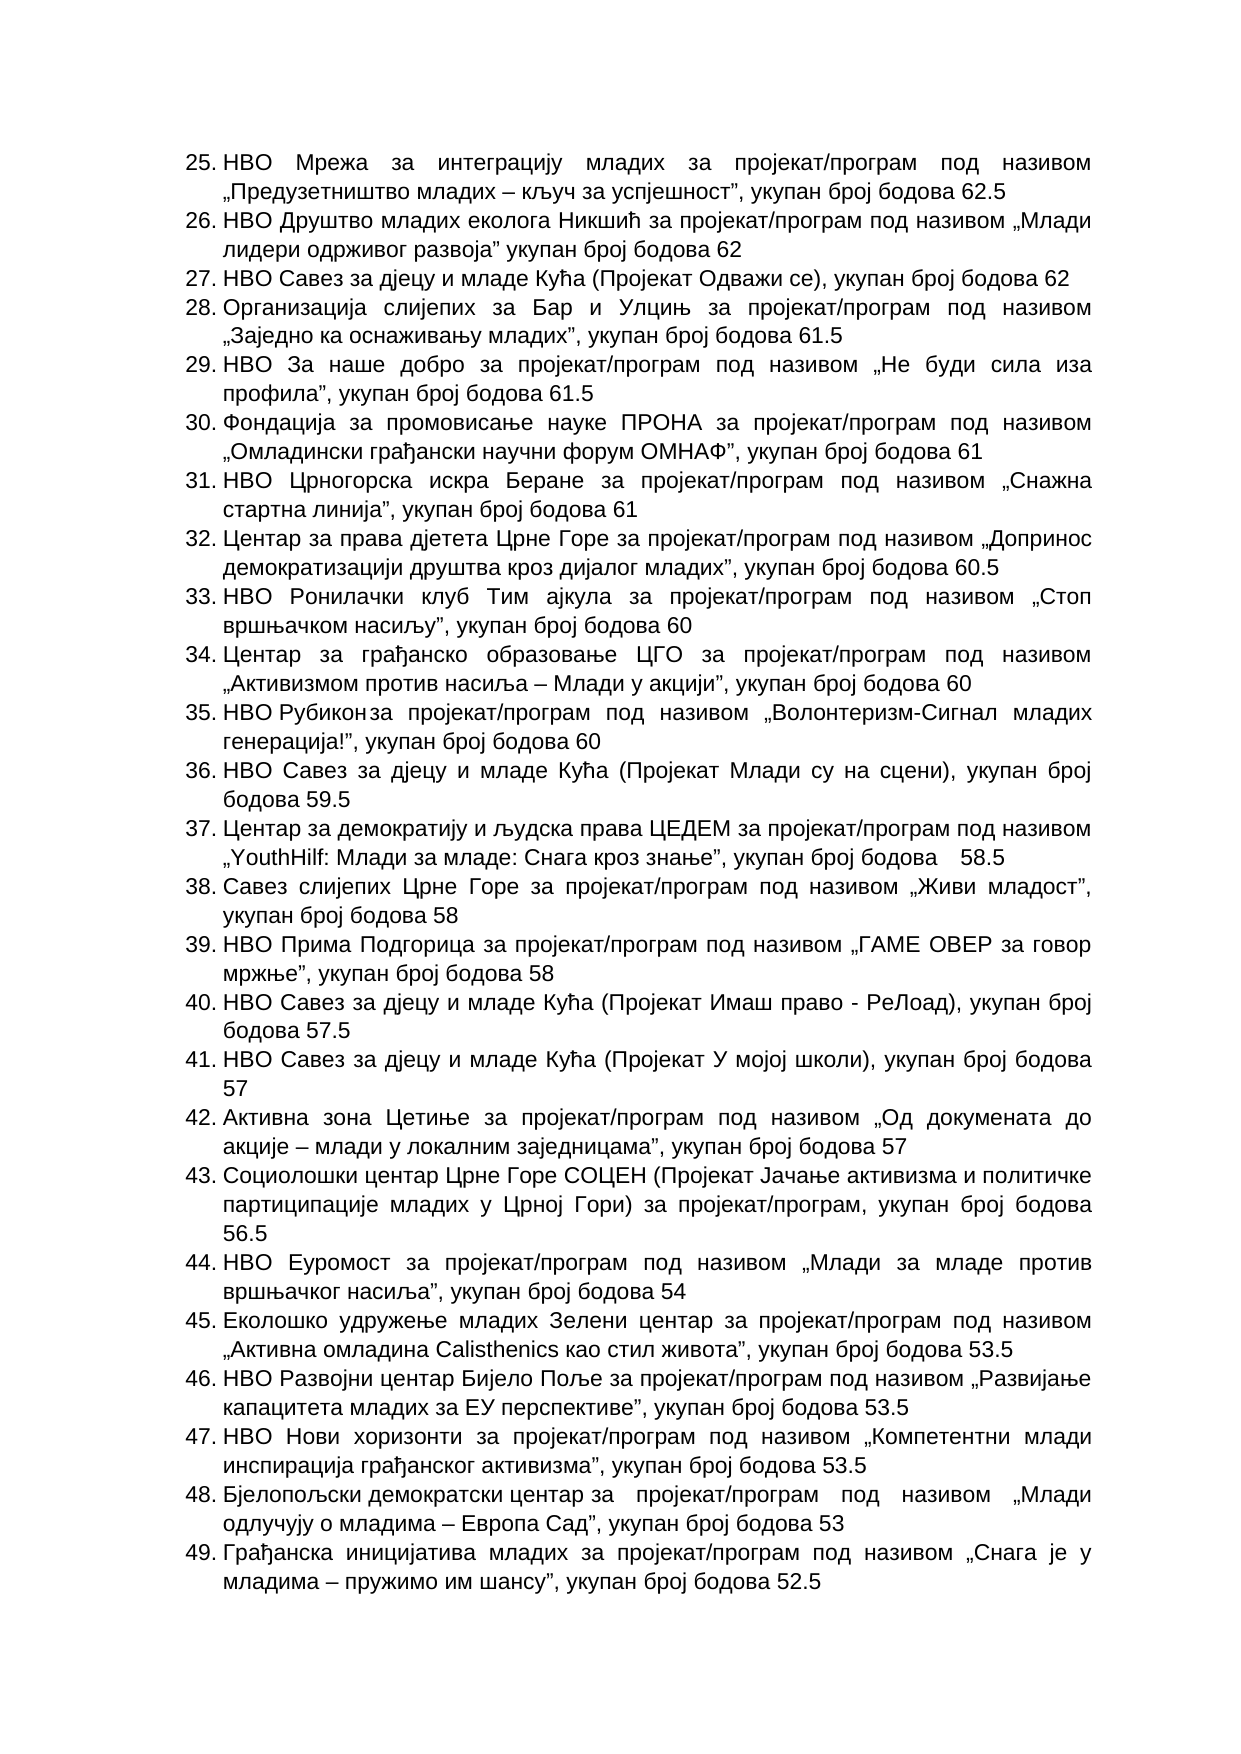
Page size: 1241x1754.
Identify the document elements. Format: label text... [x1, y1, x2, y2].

list НВО Савез за д‌јецу и младе Кућа (Пројекат У мојој школи), укупан број бодова 57 [185, 1046, 1092, 1102]
list Организација слијепих за Бар и Улцињ за пројекат/програм под називом „Заједно ка оснаживању младих”, укупан број бодова 61.5 [185, 293, 1092, 349]
list Грађанска иницијатива младих за пројекат/програм под називом „Снага је у младима – пружимо им шансу”, укупан број бодова 52.5 [185, 1539, 1092, 1594]
list НВО Црногорска искра Беране за пројекат/програм под називом „Снажна стартна линија”, укупан број бодова 61 [185, 467, 1092, 522]
list Фондација за промовисање науке ПРОНА за пројекат/програм под називом „Омладински грађански научни форум ОМНАФ”, укупан број бодова 61 [185, 409, 1092, 464]
list Социолошки центар Црне Горе СОЦЕН (Пројекат Јачање активизма и политичке партиципације младих у Црној Гори) за пројекат/програм, укупан број бодова 56.5 [185, 1162, 1092, 1246]
list НВО Савез за д‌јецу и младе Кућа (Пројекат Одважи се), укупан број бодова 62 [185, 264, 1092, 291]
list НВО Прима Подгорица за пројекат/програм под називом „ГАМЕ ОВЕР за говор мржње”, укупан број бодова 58 [185, 931, 1092, 986]
list Центар за права д‌јетета Црне Горе за пројекат/програм под називом „Допринос демократизацији друштва кроз дијалог младих”, укупан број бодова 60.5 [185, 525, 1092, 580]
list НВО Еуромост за пројекат/програм под називом „Млади за младе против вршњачког насиља”, укупан број бодова 54 [185, 1249, 1092, 1304]
list НВО Мрежа за интеграцију младих за пројекат/програм под називом „Предузетништво младих – кључ за успјешност”, укупан број бодова 62.5 [185, 149, 1092, 204]
list Еколошко удружење младих Зелени центар за пројекат/програм под називом „Активна омладина Calisthenics као стил живота”, укупан број бодова 53.5 [185, 1307, 1092, 1362]
list Савез слијепих Црне Горе за пројекат/програм под називом „Живи младост”, укупан број бодова 58 [185, 873, 1092, 928]
list Бјелопољски демократски центар за пројекат/програм под називом „Млади одлучују о младима – Европа Сад”, укупан број бодова 53 [185, 1481, 1092, 1536]
list НВО Рубикон за пројекат/програм под називом „Волонтеризм-Сигнал младих генерација!”, укупан број бодова 60 [185, 699, 1092, 754]
list НВО Савез за д‌јецу и младе Кућа (Пројекат Млади су на сцени), укупан број бодова 59.5 [185, 757, 1092, 812]
list НВО Развојни центар Бијело Поље за пројекат/програм под називом „Развијање капацитета младих за ЕУ перспективе”, укупан број бодова 53.5 [185, 1365, 1092, 1420]
list Центар за демократију и људска права ЦЕДЕМ за пројекат/програм под називом „YouthHilf: Млади за младе: Снага кроз знање”, укупан број бодова 58.5 [185, 815, 1092, 870]
list НВО Савез за д‌јецу и младе Кућа (Пројекат Имаш право - РеЛоад), укупан број бодова 57.5 [185, 988, 1092, 1044]
list Активна зона Цетиње за пројекат/програм под називом „Од докумената до акције – млади у локалним заједницама”, укупан број бодова 57 [185, 1104, 1092, 1159]
list НВО Нови хоризонти за пројекат/програм под називом „Компетентни млади инспирација грађанског активизма”, укупан број бодова 53.5 [185, 1423, 1092, 1478]
list Центар за грађанско образовање ЦГО за пројекат/програм под називом „Активизмом против насиља – Млади у акцији”, укупан број бодова 60 [185, 641, 1092, 696]
list НВО За наше добро за пројекат/програм под називом „Не буди сила иза профила”, укупан број бодова 61.5 [185, 351, 1092, 407]
list НВО Ронилачки клуб Тим ајкула за пројекат/програм под називом „Стоп вршњачком насиљу”, укупан број бодова 60 [185, 583, 1092, 638]
list НВО Друштво младих еколога Никшић за пројекат/програм под називом „Млади лидери одрживог развоја” укупан број бодова 62 [185, 207, 1092, 262]
